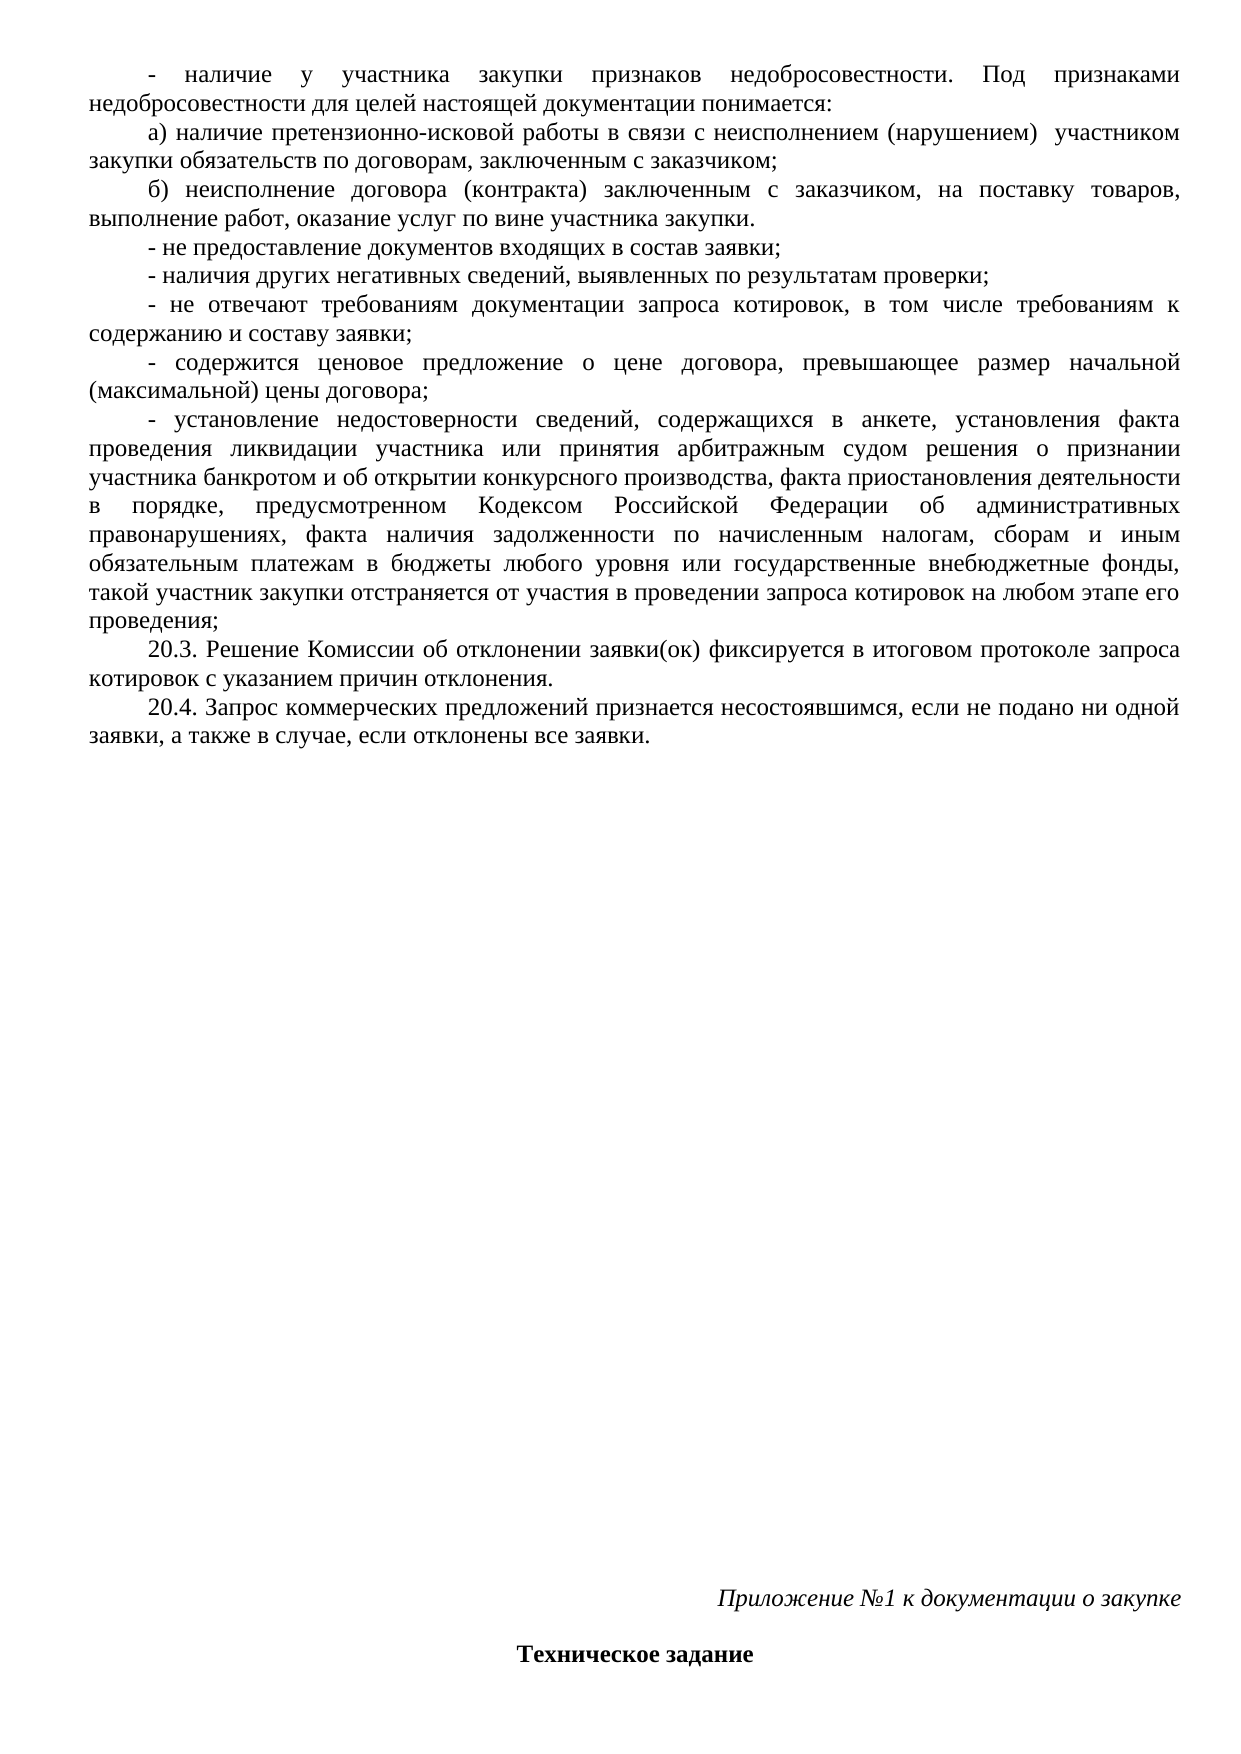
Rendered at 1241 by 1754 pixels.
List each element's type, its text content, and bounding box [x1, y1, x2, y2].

text б) неисполнение договора (контракта) заключенным с заказчиком, на поставку товаров, выполнение работ, оказание услуг по вине участника закупки. [89, 174, 1181, 232]
text Приложение №1 к документации о закупке [89, 1583, 1181, 1612]
text а) наличие претензионно-исковой работы в связи с неисполнением (нарушением) участником закупки обязательств по договорам, заключенным с заказчиком; [89, 117, 1181, 174]
text - установление недостоверности сведений, содержащихся в анкете, установления факта проведения ликвидации участника или принятия арбитражным судом решения о признании участника банкротом и об открытии конкурсного производства, факта приостановления деятельности в порядке, предусмотренном Кодексом Российской Федерации об административных правонарушениях, факта наличия задолженности по начисленным налогам, сборам и иным обязательным платежам в бюджеты любого уровня или государственные внебюджетные фонды, такой участник закупки отстраняется от участия в проведении запроса котировок на любом этапе его проведения; [89, 404, 1181, 634]
text - наличие у участника закупки признаков недобросовестности. Под признаками недобросовестности для целей настоящей документации понимается: [89, 59, 1181, 117]
text Техническое задание [89, 1639, 1181, 1668]
text 20.3. Решение Комиссии об отклонении заявки(ок) фиксируется в итоговом протоколе запроса котировок с указанием причин отклонения. [89, 634, 1181, 692]
text 20.4. Запрос коммерческих предложений признается несостоявшимся, если не подано ни одной заявки, а также в случае, если отклонены все заявки. [89, 692, 1181, 749]
text - не отвечают требованиям документации запроса котировок, в том числе требованиям к содержанию и составу заявки; [89, 289, 1181, 347]
text - наличия других негативных сведений, выявленных по результатам проверки; [89, 260, 1181, 289]
text - не предоставление документов входящих в состав заявки; [89, 232, 1181, 260]
text - содержится ценовое предложение о цене договора, превышающее размер начальной (максимальной) цены договора; [89, 347, 1181, 404]
